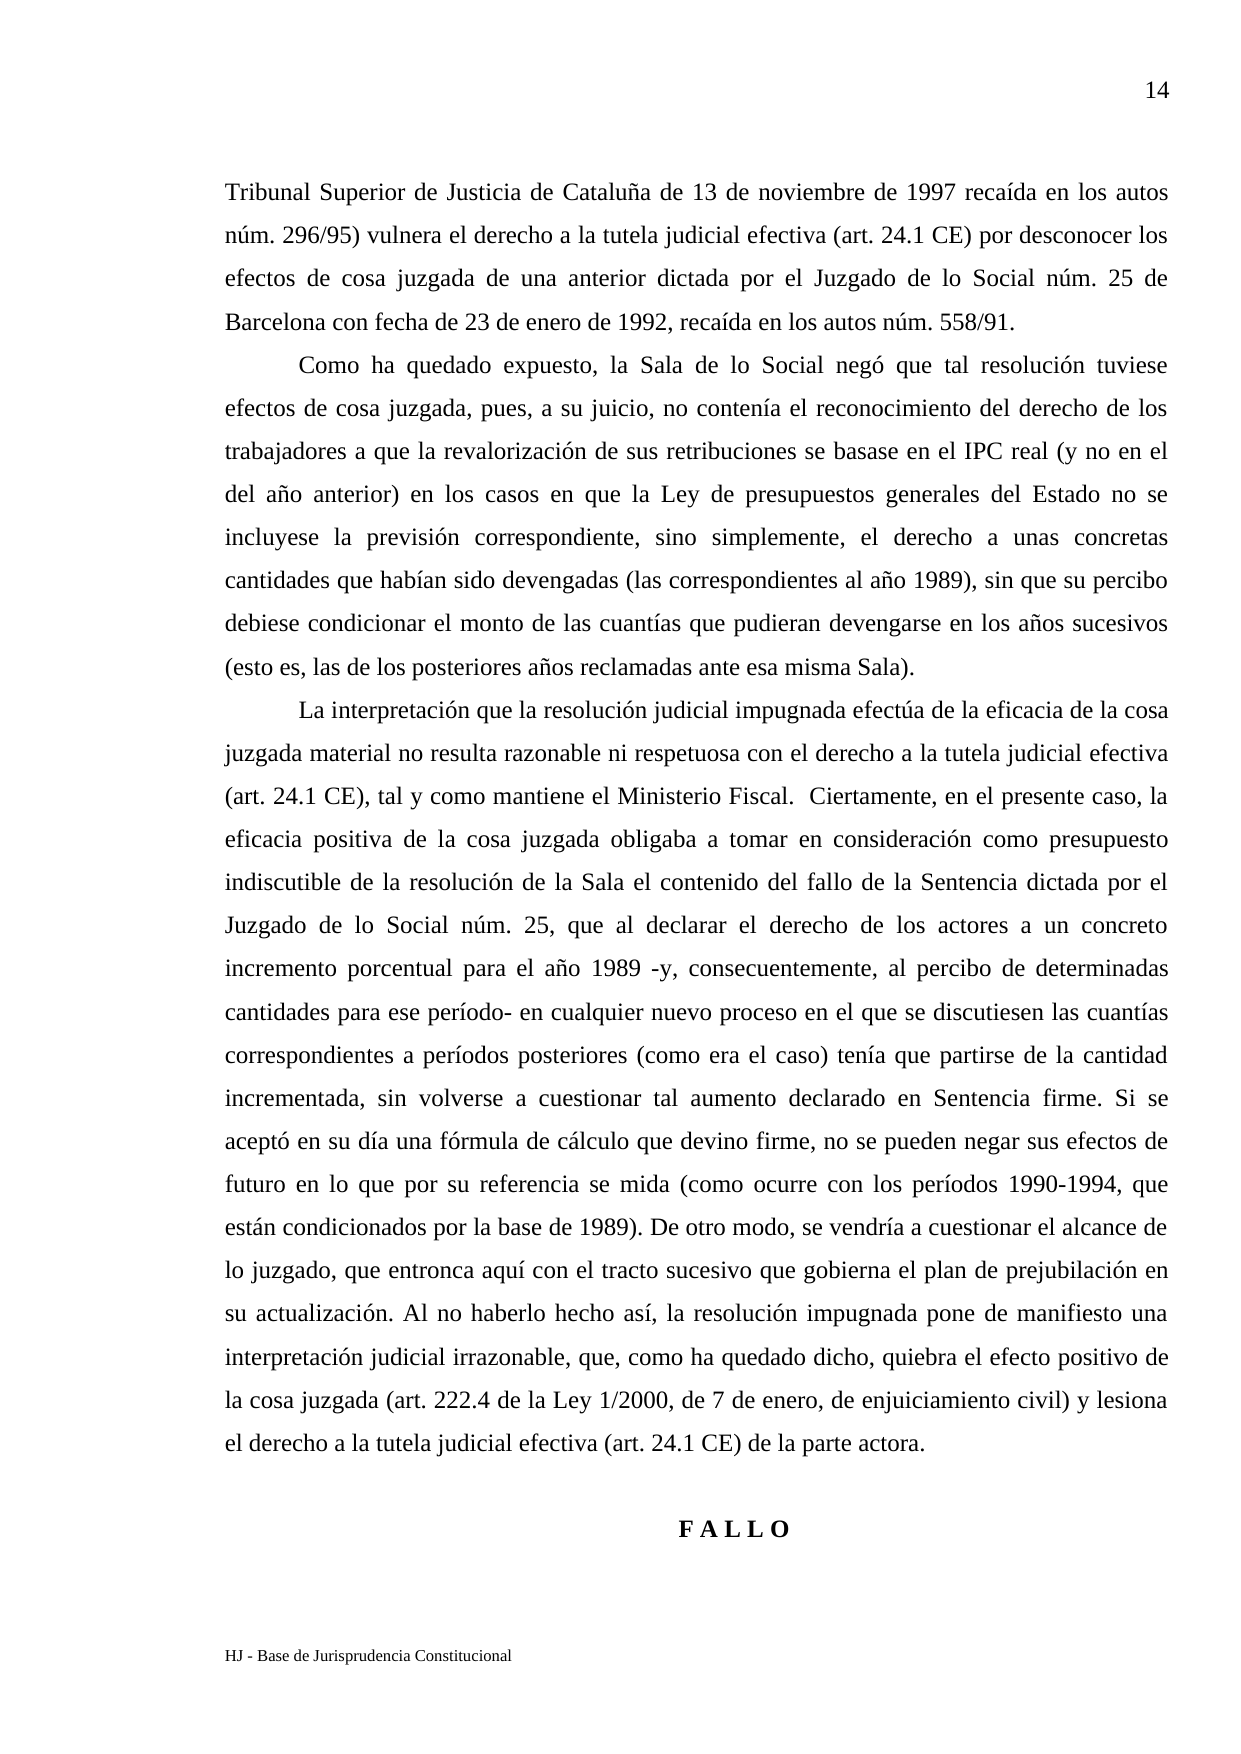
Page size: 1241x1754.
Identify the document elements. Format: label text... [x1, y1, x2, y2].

subtitle F A L L O [224, 1514, 1169, 1543]
text La interpretación que la resolución judicial impugnada efectúa de la eficacia de la cosa juzgada material no resulta razonable ni respetuosa con el derecho a la tutela judicial efectiva (art. 24.1 CE), tal y como mantiene el Ministerio Fiscal. Ciertamente, en el presente caso, la eficacia positiva de la cosa juzgada obligaba a tomar en consideración como presupuesto indiscutible de la resolución de la Sala el contenido del fallo de la Sentencia dictada por el Juzgado de lo Social núm. 25, que al declarar el derecho de los actores a un concreto incremento porcentual para el año 1989 -y, consecuentemente, al percibo de determinadas cantidades para ese período- en cualquier nuevo proceso en el que se discutiesen las cuantías correspondientes a períodos posteriores (como era el caso) tenía que partirse de la cantidad incrementada, sin volverse a cuestionar tal aumento declarado en Sentencia firme. Si se aceptó en su día una fórmula de cálculo que devino firme, no se pueden negar sus efectos de futuro en lo que por su referencia se mida (como ocurre con los períodos 1990-1994, que están condicionados por la base de 1989). De otro modo, se vendría a cuestionar el alcance de lo juzgado, que entronca aquí con el tracto sucesivo que gobierna el plan de prejubilación en su actualización. Al no haberlo hecho así, la resolución impugnada pone de manifiesto una interpretación judicial irrazonable, que, como ha quedado dicho, quiebra el efecto positivo de la cosa juzgada (art. 222.4 de la Ley 1/2000, de 7 de enero, de enjuiciamiento civil) y lesiona el derecho a la tutela judicial efectiva (art. 24.1 CE) de la parte actora. [224, 695, 1169, 1457]
text Como ha quedado expuesto, la Sala de lo Social negó que tal resolución tuviese efectos de cosa juzgada, pues, a su juicio, no contenía el reconocimiento del derecho de los trabajadores a que la revalorización de sus retribuciones se basase en el IPC real (y no en el del año anterior) en los casos en que la Ley de presupuestos generales del Estado no se incluyese la previsión correspondiente, sino simplemente, el derecho a unas concretas cantidades que habían sido devengadas (las correspondientes al año 1989), sin que su percibo debiese condicionar el monto de las cuantías que pudieran devengarse en los años sucesivos (esto es, las de los posteriores años reclamadas ante esa misma Sala). [224, 350, 1169, 680]
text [224, 177, 1169, 335]
